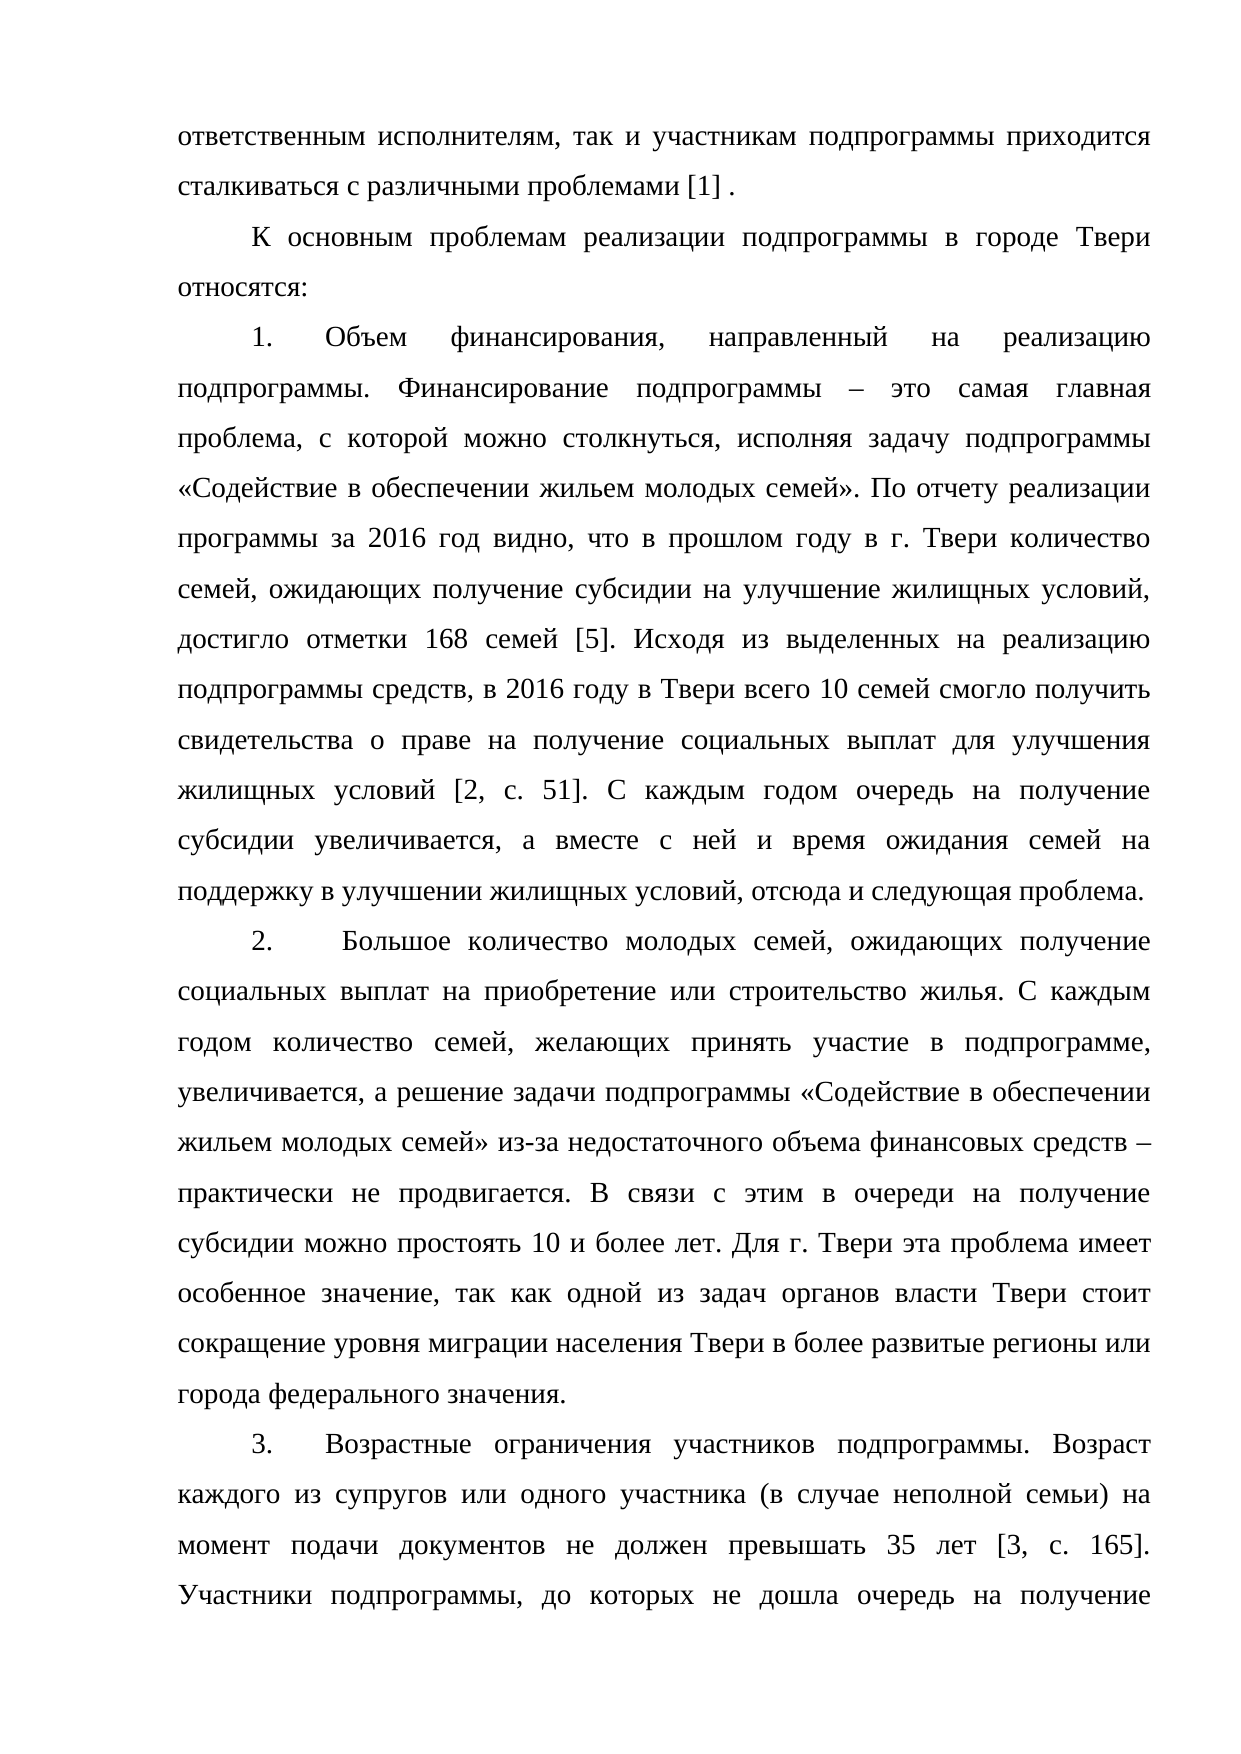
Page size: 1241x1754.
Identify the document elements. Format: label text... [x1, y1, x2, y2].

list Объем финансирования, направленный на реализацию подпрограммы. Финансирование подпрограммы – это самая главная проблема, с которой можно столкнуться, исполняя задачу подпрограммы «Содействие в обеспечении жильем молодых семей». По отчету реализации программы за 2016 год видно, что в прошлом году в г. Твери количество семей, ожидающих получение субсидии на улучшение жилищных условий, достигло отметки 168 семей [5]. Исходя из выделенных на реализацию подпрограммы средств, в 2016 году в Твери всего 10 семей смогло получить свидетельства о праве на получение социальных выплат для улучшения жилищных условий [2, с. 51]. С каждым годом очередь на получение субсидии увеличивается, а вместе с ней и время ожидания семей на поддержку в улучшении жилищных условий, отсюда и следующая проблема. [177, 319, 1152, 906]
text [177, 118, 1152, 202]
list Большое количество молодых семей, ожидающих получение социальных выплат на приобретение или строительство жилья. С каждым годом количество семей, желающих принять участие в подпрограмме, увеличивается, а решение задачи подпрограммы «Содействие в обеспечении жильем молодых семей» из-за недостаточного объема финансовых средств – практически не продвигается. В связи с этим в очереди на получение субсидии можно простоять 10 и более лет. Для г. Твери эта проблема имеет особенное значение, так как одной из задач органов власти Твери стоит сокращение уровня миграции населения Твери в более развитые регионы или города федерального значения. [177, 923, 1152, 1409]
text К основным проблемам реализации подпрограммы в городе Твери относятся: [177, 219, 1152, 303]
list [177, 1426, 1152, 1611]
